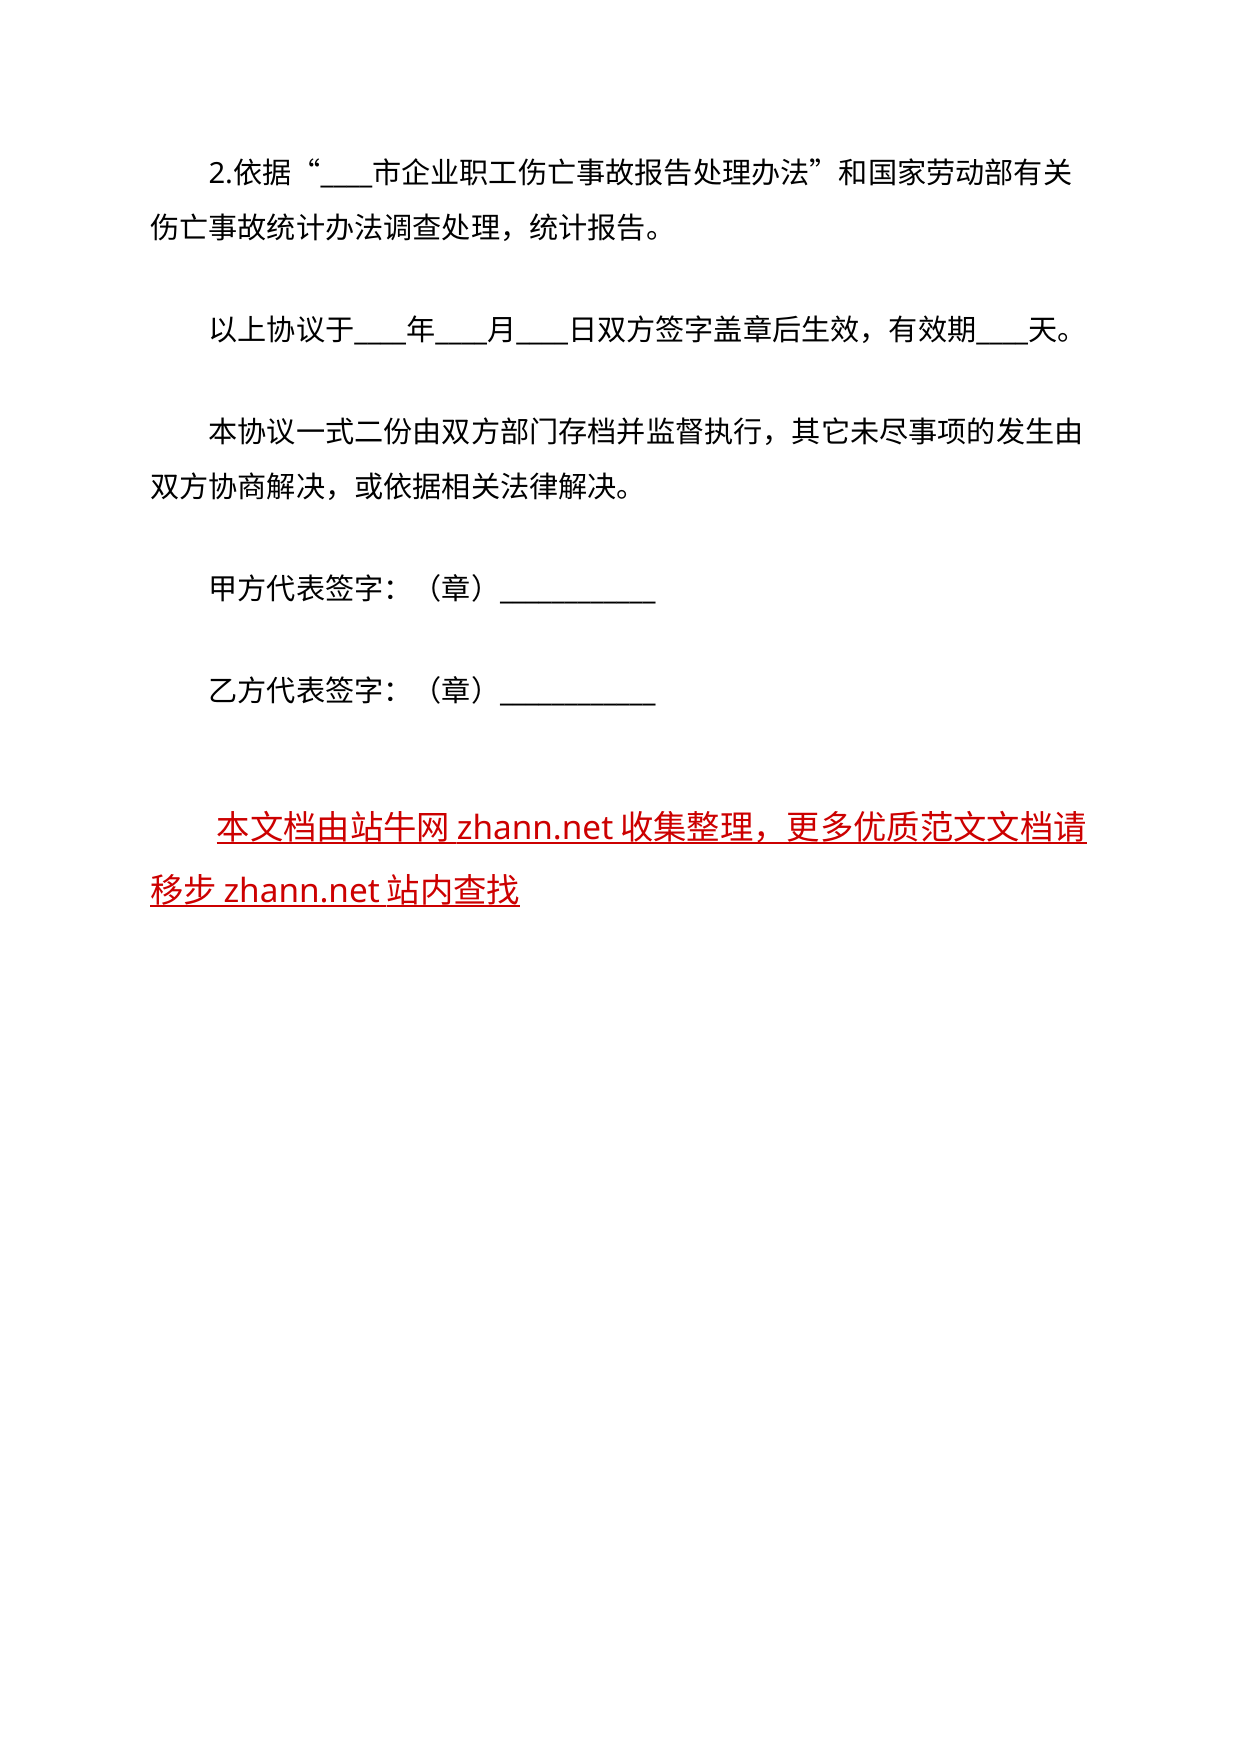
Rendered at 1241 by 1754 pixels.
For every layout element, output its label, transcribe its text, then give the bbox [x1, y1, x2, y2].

text 乙方代表签字：（章）____________ [150, 667, 1090, 710]
text 甲方代表签字：（章）____________ [150, 565, 1090, 608]
text 以上协议于____年____月____日双方签字盖章后生效，有效期____天。 [150, 307, 1090, 349]
text 2.依据“____市企业职工伤亡事故报告处理办法”和国家劳动部有关伤亡事故统计办法调查处理，统计报告。 [150, 150, 1090, 247]
text 本协议一式二份由双方部门存档并监督执行，其它未尽事项的发生由双方协商解决，或依据相关法律解决。 [150, 409, 1090, 506]
text 本文档由站牛网zhann.net收集整理，更多优质范文文档请移步zhann.net站内查找 [150, 801, 1090, 912]
